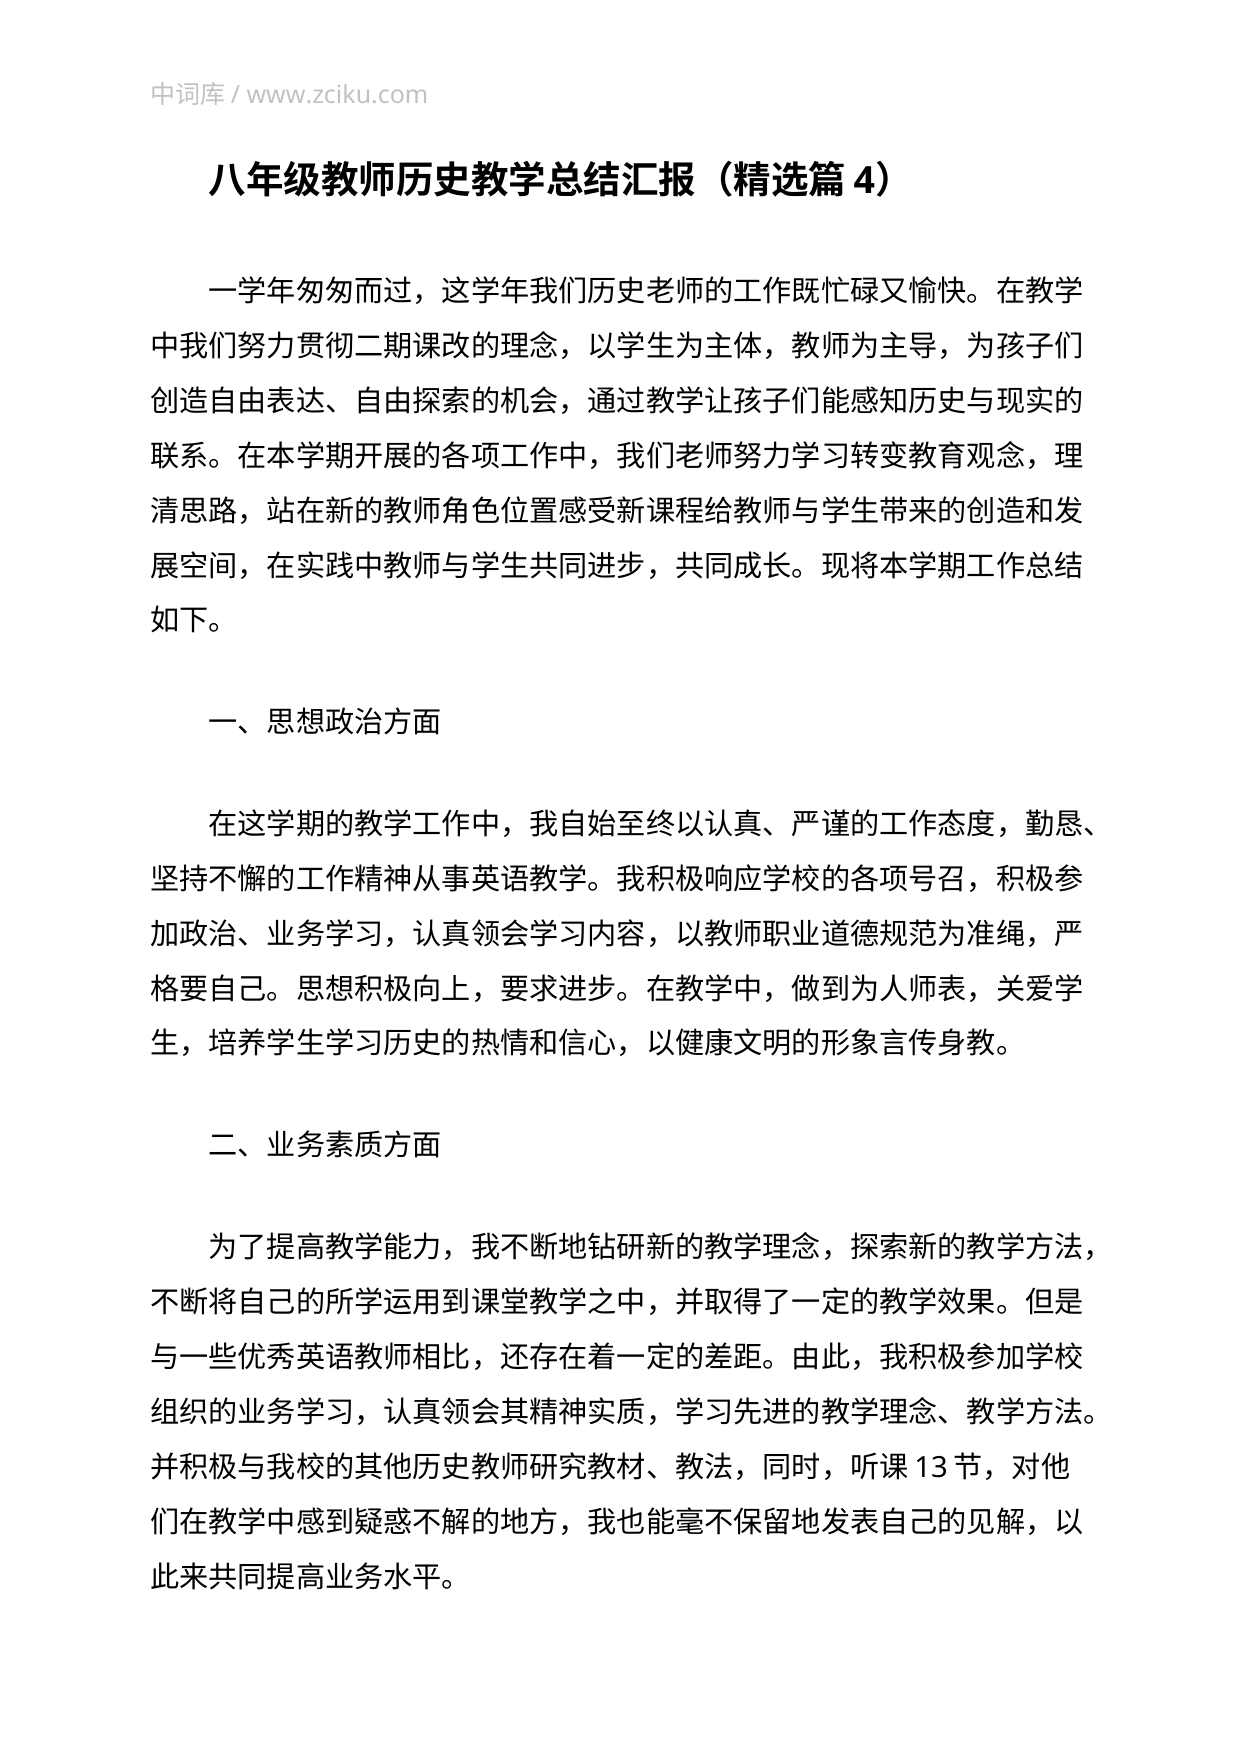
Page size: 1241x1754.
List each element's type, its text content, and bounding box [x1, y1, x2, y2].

text 为了提高教学能力，我不断地钻研新的教学理念，探索新的教学方法，不断将自己的所学运用到课堂教学之中，并取得了一定的教学效果。但是与一些优秀英语教师相比，还存在着一定的差距。由此，我积极参加学校组织的业务学习，认真领会其精神实质，学习先进的教学理念、教学方法。并积极与我校的其他历史教师研究教材、教法，同时，听课13节，对他们在教学中感到疑惑不解的地方，我也能毫不保留地发表自己的见解，以此来共同提高业务水平。 [150, 1224, 1090, 1595]
text 在这学期的教学工作中，我自始至终以认真、严谨的工作态度，勤恳、坚持不懈的工作精神从事英语教学。我积极响应学校的各项号召，积极参加政治、业务学习，认真领会学习内容，以教师职业道德规范为准绳，严格要自己。思想积极向上，要求进步。在教学中，做到为人师表，关爱学生，培养学生学习历史的热情和信心，以健康文明的形象言传身教。 [150, 801, 1090, 1062]
text 二、业务素质方面 [150, 1122, 1090, 1164]
text 一学年匆匆而过，这学年我们历史老师的工作既忙碌又愉快。在教学中我们努力贯彻二期课改的理念，以学生为主体，教师为主导，为孩子们创造自由表达、自由探索的机会，通过教学让孩子们能感知历史与现实的联系。在本学期开展的各项工作中，我们老师努力学习转变教育观念，理清思路，站在新的教师角色位置感受新课程给教师与学生带来的创造和发展空间，在实践中教师与学生共同进步，共同成长。现将本学期工作总结如下。 [150, 268, 1090, 639]
text 一、思想政治方面 [150, 699, 1090, 741]
text 八年级教师历史教学总结汇报（精选篇4） [150, 150, 1090, 204]
